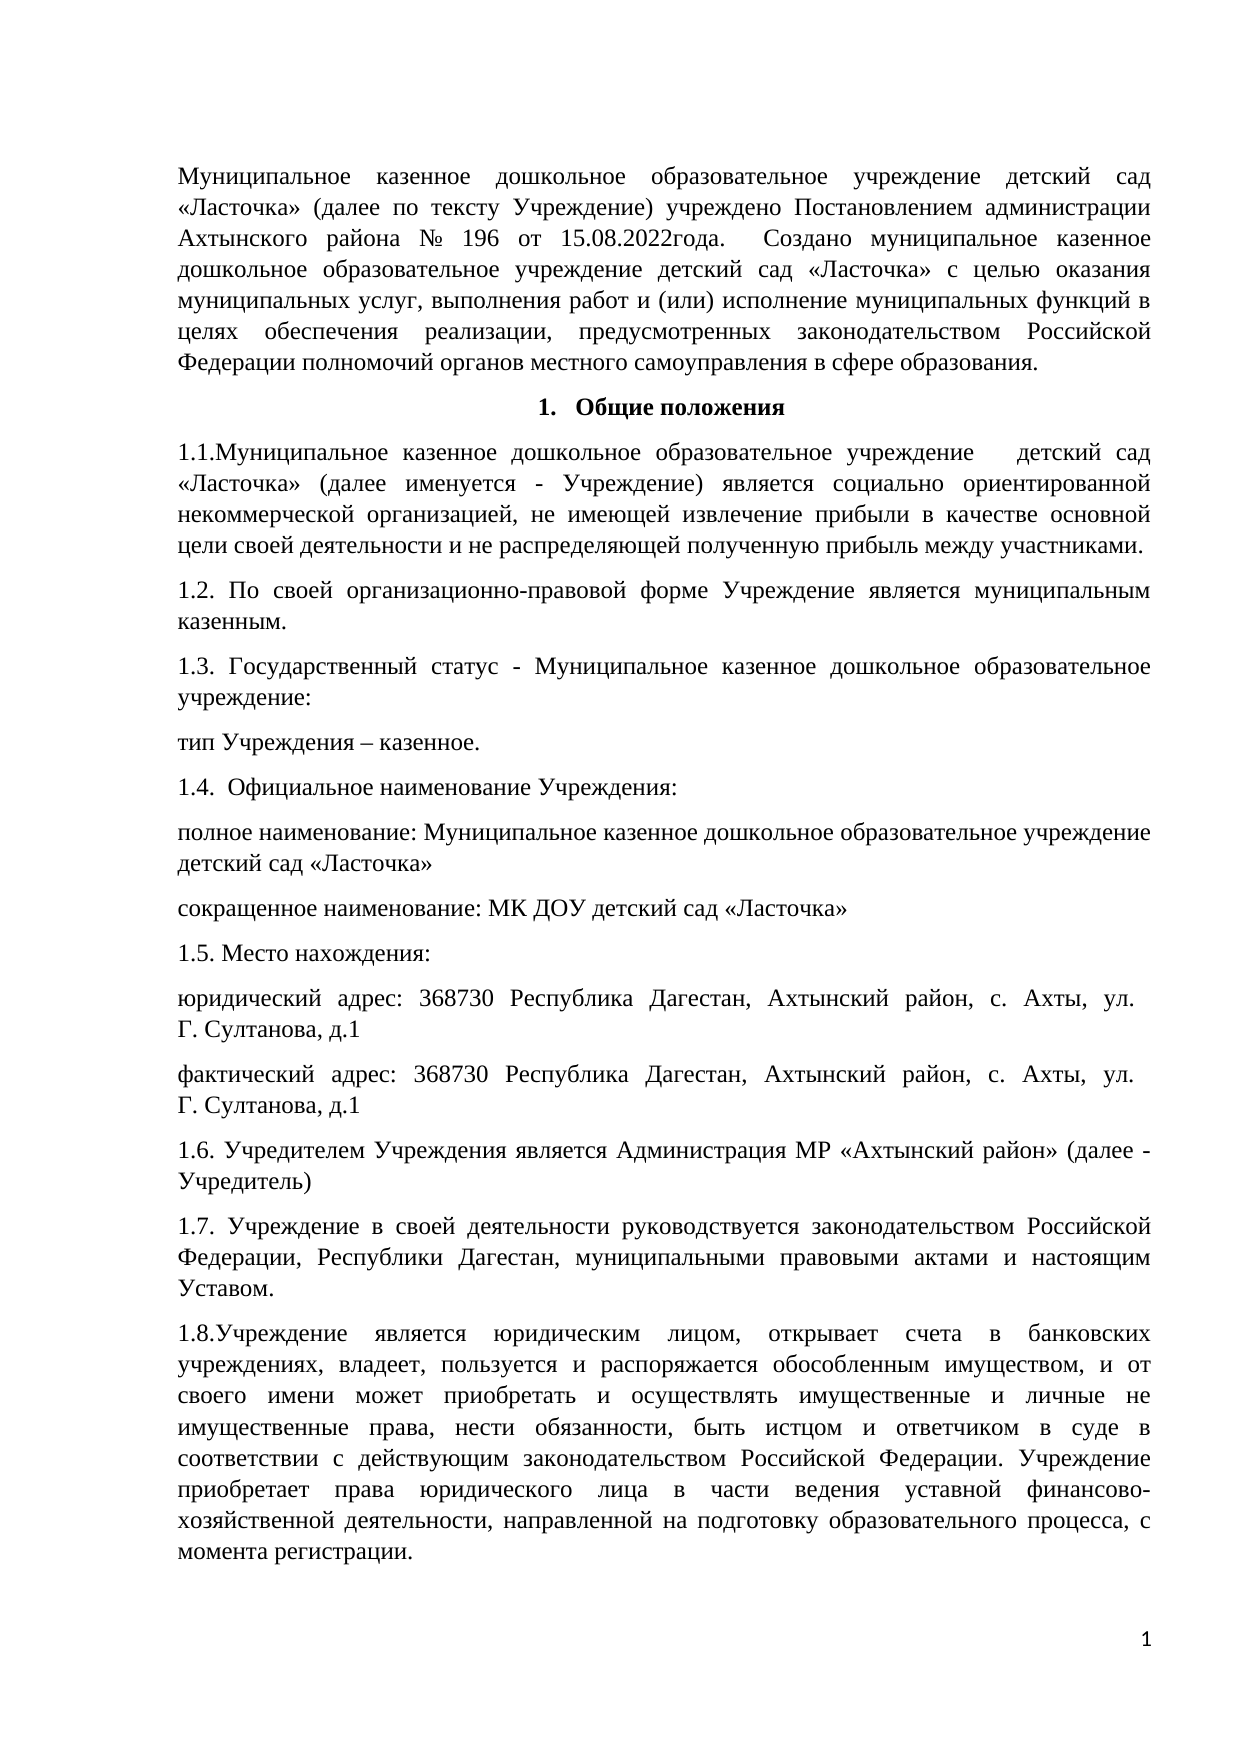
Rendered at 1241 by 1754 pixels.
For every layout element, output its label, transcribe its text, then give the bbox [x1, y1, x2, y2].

text 1.4. Официальное наименование Учреждения: [177, 770, 1152, 801]
text 1.5. Место нахождения: [177, 936, 1152, 967]
text полное наименование: Муниципальное казенное дошкольное образовательное учреждение детский сад «Ласточка» [177, 815, 1152, 877]
list Общие положения [171, 390, 1152, 421]
text 1.6. Учредителем Учреждения является Администрация МР «Ахтынский район» (далее - Учредитель) [177, 1133, 1152, 1195]
text 1.2. По своей организационно-правовой форме Учреждение является муниципальным казенным. [177, 573, 1152, 635]
text тип Учреждения – казенное. [177, 725, 1152, 756]
text 1.3. Государственный статус - Муниципальное казенное дошкольное образовательное учреждение: [177, 649, 1152, 711]
text 1.8.Учреждение является юридическим лицом, открывает счета в банковских учреждениях, владеет, пользуется и распоряжается обособленным имуществом, и от своего имени может приобретать и осуществлять имущественные и личные не имущественные права, нести обязанности, быть истцом и ответчиком в суде в соответствии с действующим законодательством Российской Федерации. Учреждение приобретает права юридического лица в части ведения уставной финансово-хозяйственной деятельности, направленной на подготовку образовательного процесса, с момента регистрации. [177, 1316, 1152, 1564]
text Муниципальное казенное дошкольное образовательное учреждение детский сад «Ласточка» (далее по тексту Учреждение) учреждено Постановлением администрации Ахтынского района № 196 от 15.08.2022года. Создано муниципальное казенное дошкольное образовательное учреждение детский сад «Ласточка» с целью оказания муниципальных услуг, выполнения работ и (или) исполнение муниципальных функций в целях обеспечения реализации, предусмотренных законодательством Российской Федерации полномочий органов местного самоуправления в сфере образования. [177, 158, 1152, 376]
text сокращенное наименование: МК ДОУ детский сад «Ласточка» [177, 891, 1152, 922]
text фактический адрес: 368730 Республика Дагестан, Ахтынский район, с. Ахты, ул. Г. Султанова, д.1 [177, 1057, 1152, 1119]
text юридический адрес: 368730 Республика Дагестан, Ахтынский район, с. Ахты, ул. Г. Султанова, д.1 [177, 981, 1152, 1043]
text 1.1.Муниципальное казенное дошкольное образовательное учреждение детский сад «Ласточка» (далее именуется - Учреждение) является социально ориентированной некоммерческой организацией, не имеющей извлечение прибыли в качестве основной цели своей деятельности и не распределяющей полученную прибыль между участниками. [177, 435, 1152, 559]
text 1.7. Учреждение в своей деятельности руководствуется законодательством Российской Федерации, Республики Дагестан, муниципальными правовыми актами и настоящим Уставом. [177, 1209, 1152, 1302]
